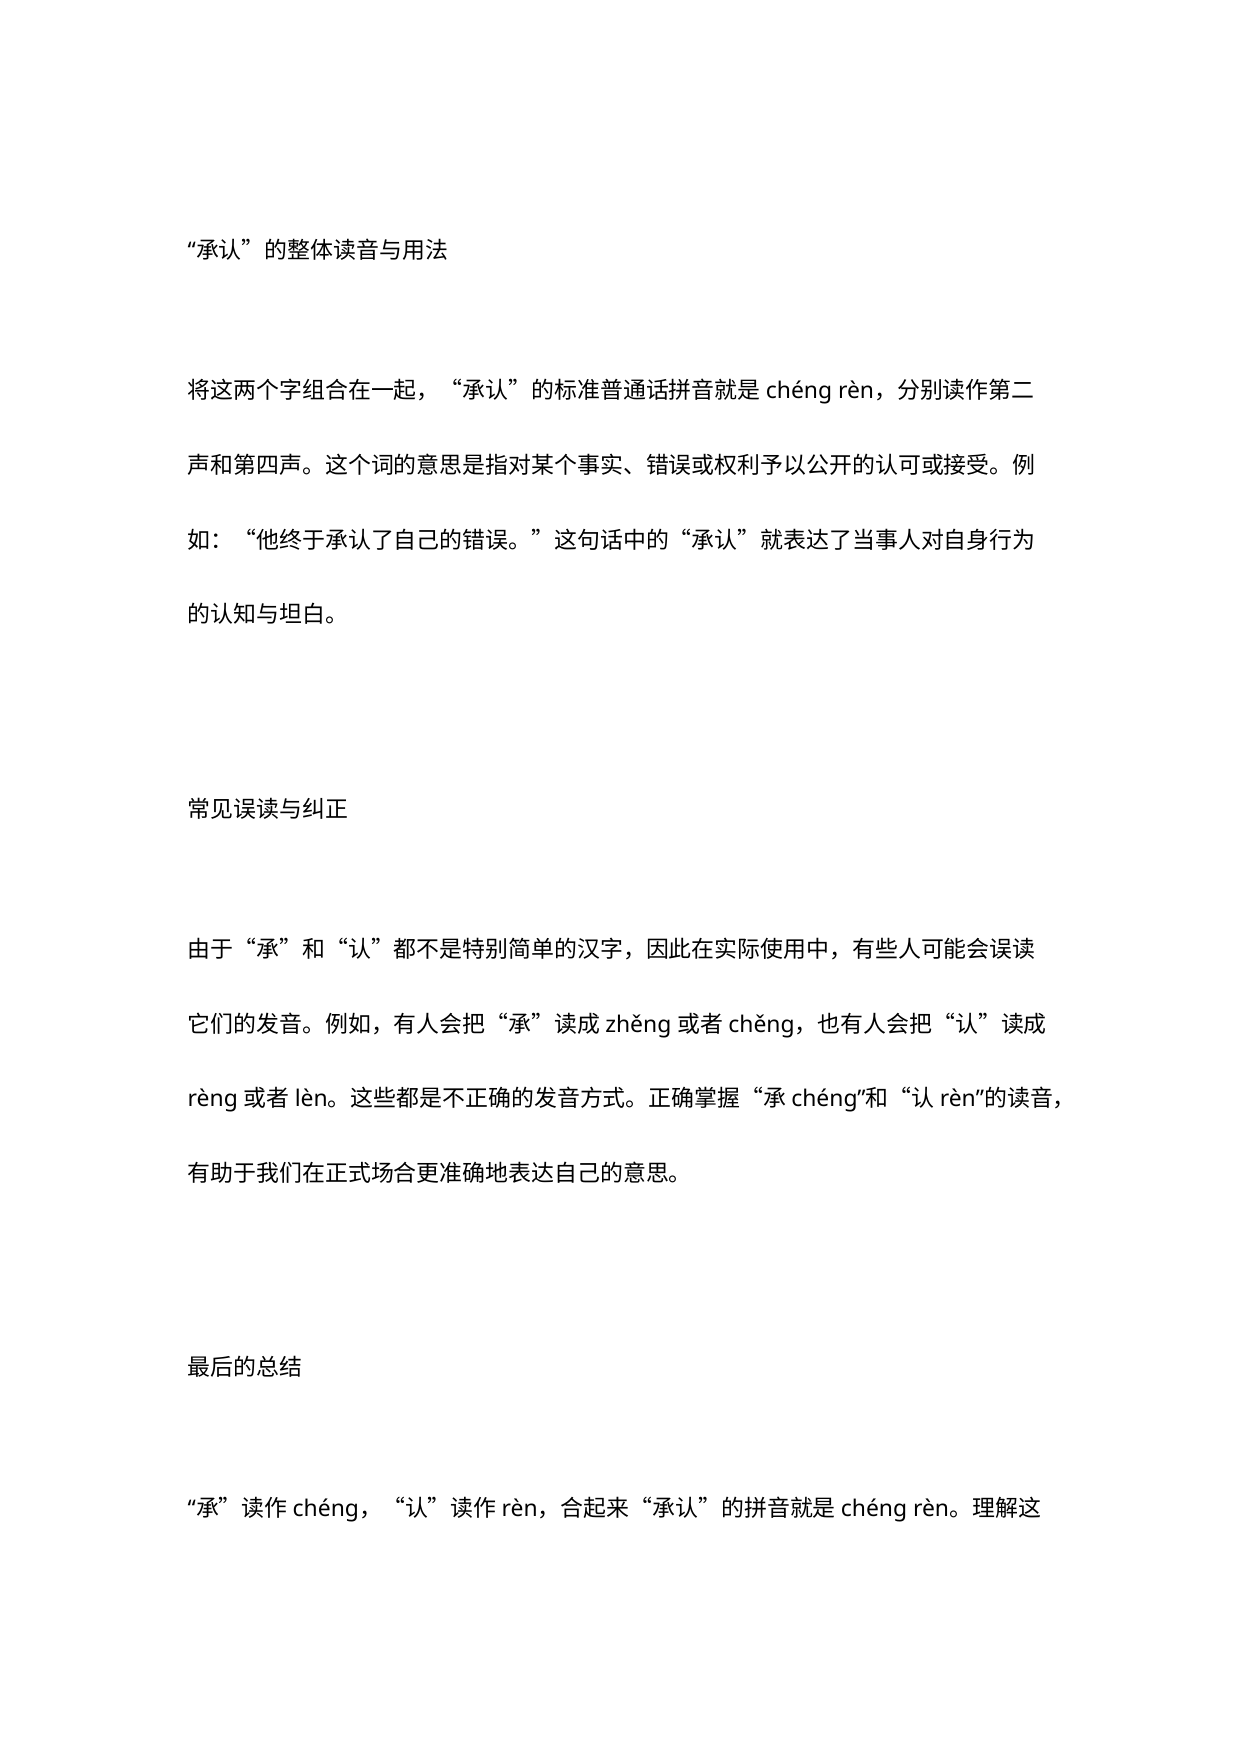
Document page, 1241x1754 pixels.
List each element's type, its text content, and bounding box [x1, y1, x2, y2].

text 将这两个字组合在一起，“承认”的标准普通话拼音就是 chéng rèn，分别读作第二声和第四声。这个词的意思是指对某个事实、错误或权利予以公开的认可或接受。例如：“他终于承认了自己的错误。”这句话中的“承认”就表达了当事人对自身行为的认知与坦白。 [187, 356, 1053, 645]
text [187, 1474, 1053, 1539]
text 常见误读与纠正 [187, 775, 1053, 840]
text “承认”的整体读音与用法 [187, 216, 1053, 281]
text 由于“承”和“认”都不是特别简单的汉字，因此在实际使用中，有些人可能会误读它们的发音。例如，有人会把“承”读成 zhěng 或者 chěng，也有人会把“认”读成 rèng 或者 lèn。这些都是不正确的发音方式。正确掌握“承 chéng”和“认 rèn”的读音，有助于我们在正式场合更准确地表达自己的意思。 [187, 915, 1053, 1204]
text 最后的总结 [187, 1333, 1053, 1398]
